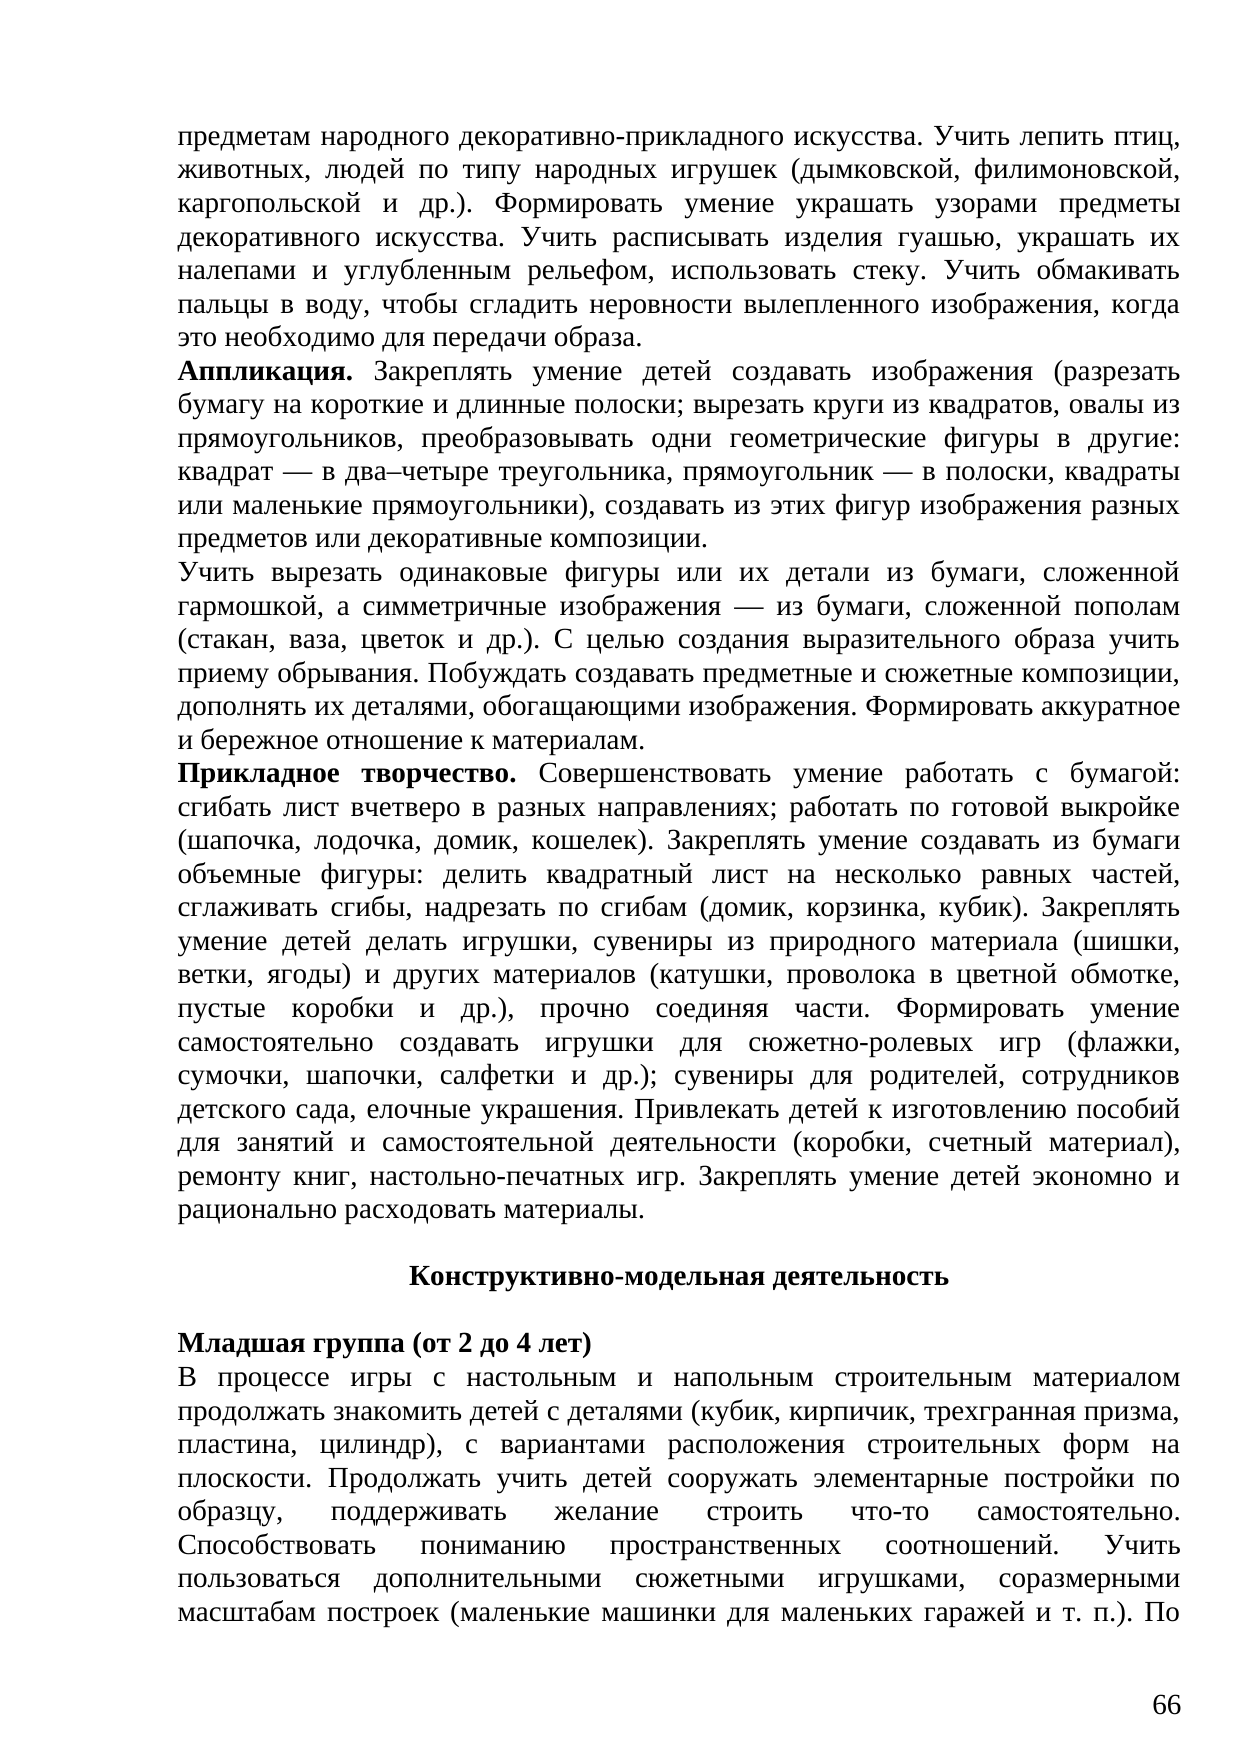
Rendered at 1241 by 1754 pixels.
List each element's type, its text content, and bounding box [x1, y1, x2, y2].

text Аппликация. Закреплять умение детей создавать изображения (разрезать бумагу на короткие и длинные полоски; вырезать круги из квадратов, овалы из прямоугольников, преобразовывать одни геометрические фигуры в другие: квадрат — в два–четыре треугольника, прямоугольник — в полоски, квадраты или маленькие прямоугольники), создавать из этих фигур изображения разных предметов или декоративные композиции. [177, 353, 1181, 554]
text Прикладное творчество. Совершенствовать умение работать с бумагой: сгибать лист вчетверо в разных направлениях; работать по готовой выкройке (шапочка, лодочка, домик, кошелек). Закреплять умение создавать из бумаги объемные фигуры: делить квадратный лист на несколько равных частей, сглаживать сгибы, надрезать по сгибам (домик, корзинка, кубик). Закреплять умение детей делать игрушки, сувениры из природного материала (шишки, ветки, ягоды) и других материалов (катушки, проволока в цветной обмотке, пустые коробки и др.), прочно соединяя части. Формировать умение самостоятельно создавать игрушки для сюжетно-ролевых игр (флажки, сумочки, шапочки, салфетки и др.); сувениры для родителей, сотрудников детского сада, елочные украшения. Привлекать детей к изготовлению пособий для занятий и самостоятельной деятельности (коробки, счетный материал), ремонту книг, настольно-печатных игр. Закреплять умение детей экономно и рационально расходовать материалы. [177, 755, 1181, 1225]
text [177, 1359, 1181, 1627]
text Учить вырезать одинаковые фигуры или их детали из бумаги, сложенной гармошкой, а симметричные изображения — из бумаги, сложенной пополам (стакан, ваза, цветок и др.). С целью создания выразительного образа учить приему обрывания. Побуждать создавать предметные и сюжетные композиции, дополнять их деталями, обогащающими изображения. Формировать аккуратное и бережное отношение к материалам. [177, 554, 1181, 755]
text Конструктивно-модельная деятельность [177, 1258, 1181, 1292]
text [177, 118, 1181, 353]
text Младшая группа (от 2 до 4 лет) [177, 1326, 1181, 1359]
